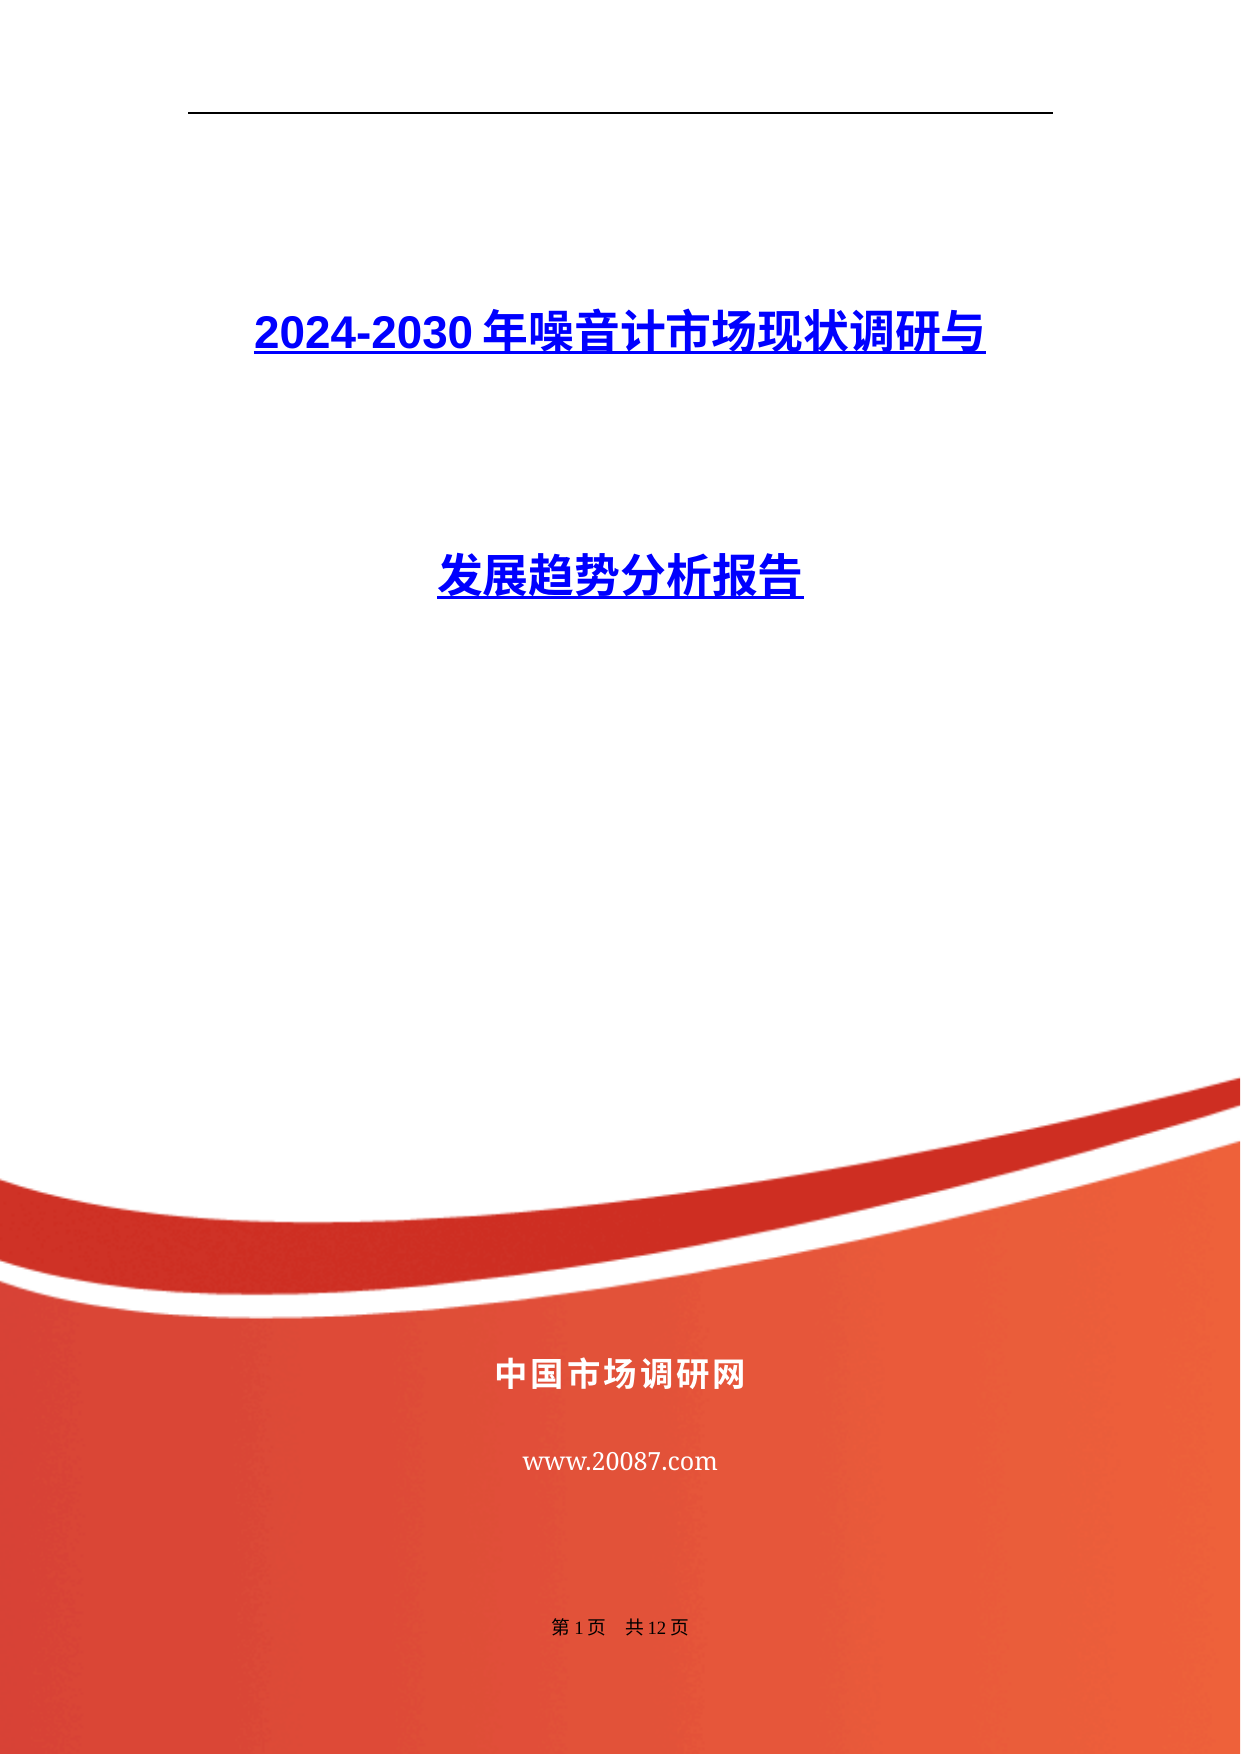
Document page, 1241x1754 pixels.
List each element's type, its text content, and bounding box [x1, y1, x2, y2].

text www.20087.com [187, 1428, 1053, 1493]
table_header 2024-2030年噪音计市场现状调研与发展趋势分析报告 [188, 207, 1053, 773]
subtitle 中国市场调研网 [187, 1339, 1053, 1404]
picture [0, 1006, 1241, 1754]
